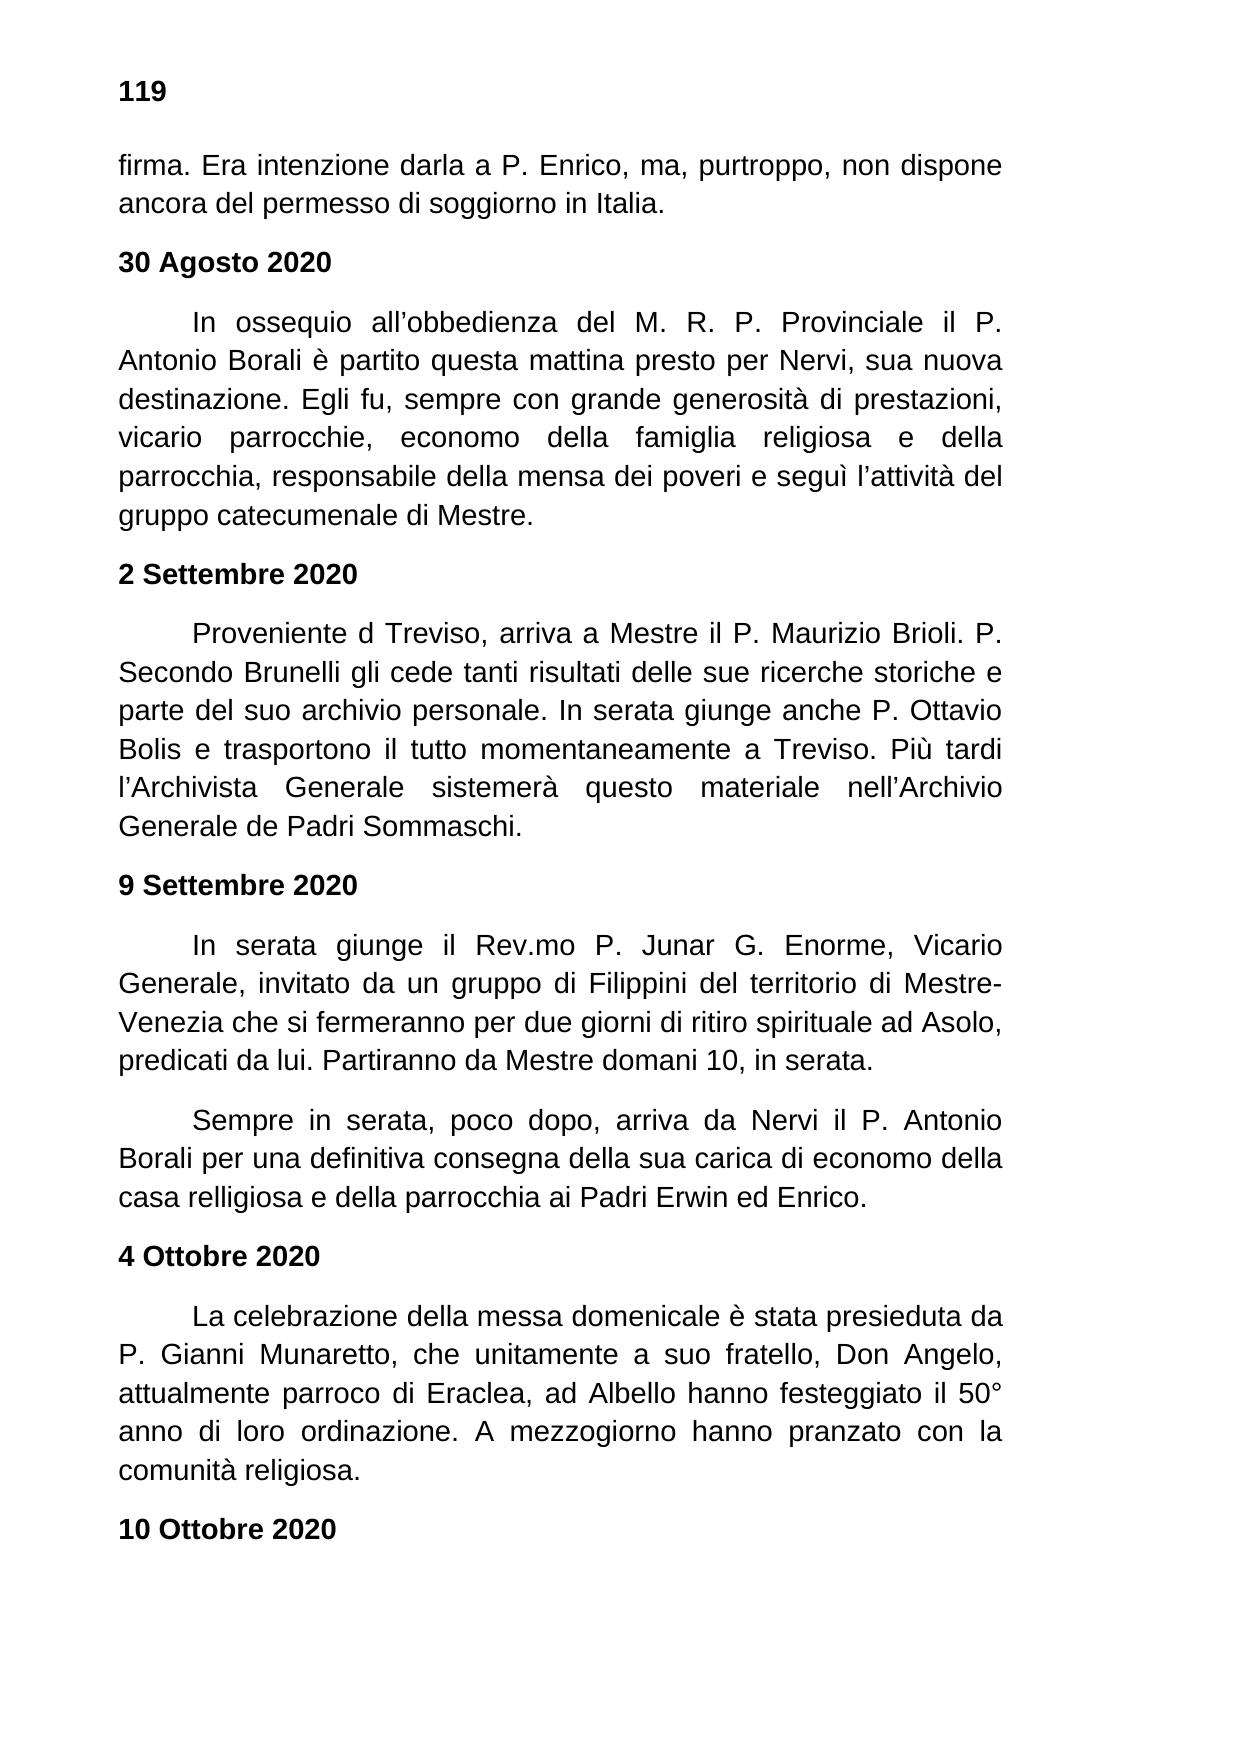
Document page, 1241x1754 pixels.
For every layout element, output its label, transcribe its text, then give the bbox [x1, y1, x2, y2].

text 9 Settembre 2020 [118, 868, 1004, 902]
text In ossequio all’obbedienza del M. R. P. Provinciale il P. Antonio Borali è partito questa mattina presto per Nervi, sua nuova destinazione. Egli fu, sempre con grande generosità di prestazioni, vicario parrocchie, economo della famiglia religiosa e della parrocchia, responsabile della mensa dei poveri e seguì l’attività del gruppo catecumenale di Mestre. [118, 305, 1004, 531]
text 2 Settembre 2020 [118, 557, 1004, 591]
text Sempre in serata, poco dopo, arriva da Nervi il P. Antonio Borali per una definitiva consegna della sua carica di economo della casa relligiosa e della parrocchia ai Padri Erwin ed Enrico. [118, 1103, 1004, 1213]
text In serata giunge il Rev.mo P. Junar G. Enorme, Vicario Generale, invitato da un gruppo di Filippini del territorio di Mestre-Venezia che si fermeranno per due giorni di ritiro spirituale ad Asolo, predicati da lui. Partiranno da Mestre domani 10, in serata. [118, 928, 1004, 1077]
text Proveniente d Treviso, arriva a Mestre il P. Maurizio Brioli. P. Secondo Brunelli gli cede tanti risultati delle sue ricerche storiche e parte del suo archivio personale. In serata giunge anche P. Ottavio Bolis e trasportono il tutto momentaneamente a Treviso. Più tardi l’Archivista Generale sistemerà questo materiale nell’Archivio Generale de Padri Sommaschi. [118, 616, 1004, 843]
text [118, 148, 1004, 220]
text La celebrazione della messa domenicale è stata presieduta da P. Gianni Munaretto, che unitamente a suo fratello, Don Angelo, attualmente parroco di Eraclea, ad Albello hanno festeggiato il 50° anno di loro ordinazione. A mezzogiorno hanno pranzato con la comunità religiosa. [118, 1299, 1004, 1486]
text 30 Agosto 2020 [118, 246, 1004, 279]
text 4 Ottobre 2020 [118, 1239, 1004, 1273]
text 10 Ottobre 2020 [118, 1512, 1004, 1546]
